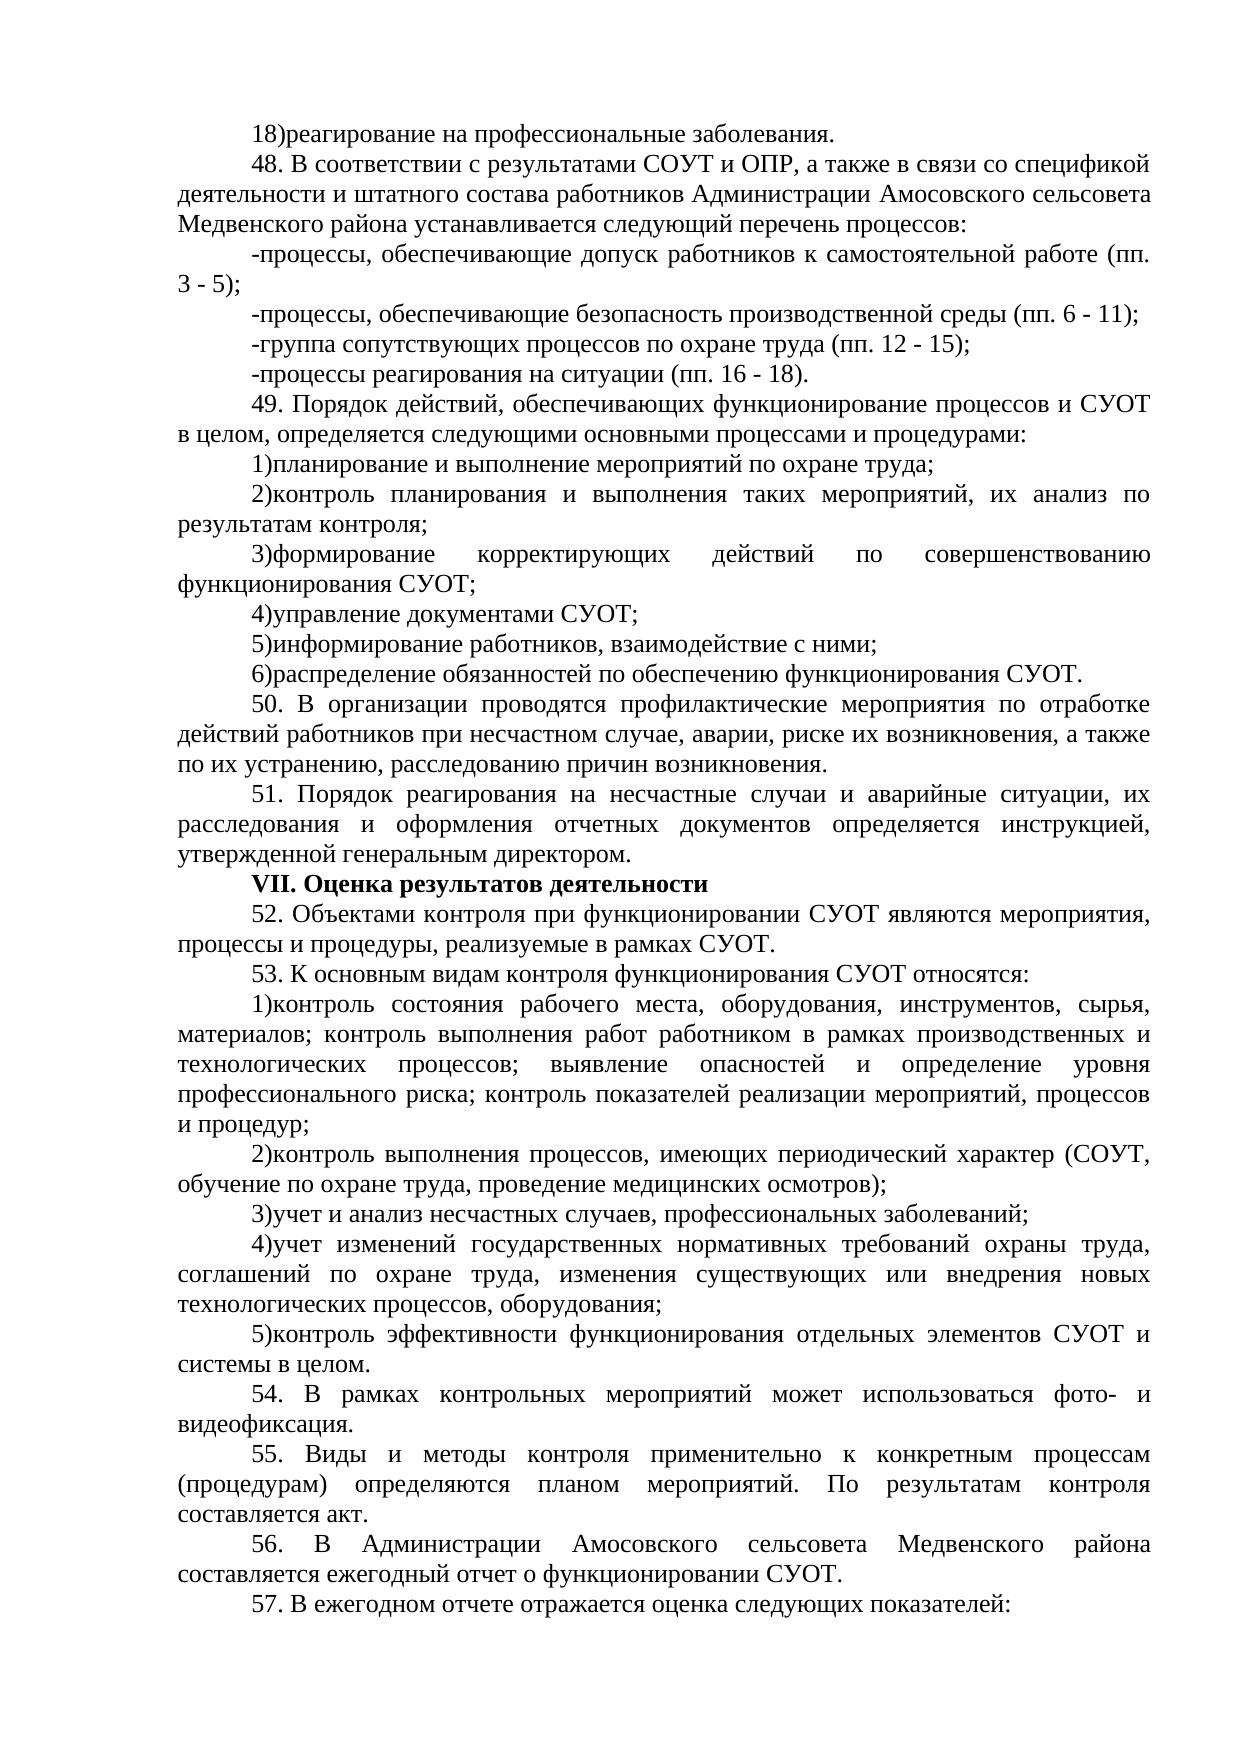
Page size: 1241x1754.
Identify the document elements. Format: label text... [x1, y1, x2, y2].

text 2)контроль планирования и выполнения таких мероприятий, их анализ по результатам контроля; [177, 478, 1152, 538]
text 48. В соответствии с результатами СОУТ и ОПР, а также в связи со спецификой деятельности и штатного состава работников Администрации Амосовского сельсовета Медвенского района устанавливается следующий перечень процессов: [177, 148, 1152, 238]
text 51. Порядок реагирования на несчастные случаи и аварийные ситуации, их расследования и оформления отчетных документов определяется инструкцией, утвержденной генеральным директором. [177, 778, 1152, 868]
text -группа сопутствующих процессов по охране труда (пп. 12 - 15); [177, 328, 1152, 358]
text 55. Виды и методы контроля применительно к конкретным процессам (процедурам) определяются планом мероприятий. По результатам контроля составляется акт. [177, 1438, 1152, 1528]
text 50. В организации проводятся профилактические мероприятия по отработке действий работников при несчастном случае, аварии, риске их возникновения, а также по их устранению, расследованию причин возникновения. [177, 688, 1152, 778]
text 52. Объектами контроля при функционировании СУОТ являются мероприятия, процессы и процедуры, реализуемые в рамках СУОТ. [177, 898, 1152, 958]
text 3)формирование корректирующих действий по совершенствованию функционирования СУОТ; [177, 538, 1152, 598]
text VII. Оценка результатов деятельности [177, 868, 1152, 898]
text 53. К основным видам контроля функционирования СУОТ относятся: [177, 958, 1152, 988]
text 2)контроль выполнения процессов, имеющих периодический характер (СОУТ, обучение по охране труда, проведение медицинских осмотров); [177, 1138, 1152, 1198]
text -процессы, обеспечивающие безопасность производственной среды (пп. 6 - 11); [177, 298, 1152, 328]
text 56. В Администрации Амосовского сельсовета Медвенского района составляется ежегодный отчет о функционировании СУОТ. [177, 1528, 1152, 1588]
text -процессы реагирования на ситуации (пп. 16 - 18). [177, 358, 1152, 388]
text 18)реагирование на профессиональные заболевания. [177, 118, 1152, 148]
text 6)распределение обязанностей по обеспечению функционирования СУОТ. [177, 658, 1152, 688]
text 1)контроль состояния рабочего места, оборудования, инструментов, сырья, материалов; контроль выполнения работ работником в рамках производственных и технологических процессов; выявление опасностей и определение уровня профессионального риска; контроль показателей реализации мероприятий, процессов и процедур; [177, 988, 1152, 1138]
text 54. В рамках контрольных мероприятий может использоваться фото- и видеофиксация. [177, 1378, 1152, 1438]
text 5)информирование работников, взаимодействие с ними; [177, 628, 1152, 658]
text 5)контроль эффективности функционирования отдельных элементов СУОТ и системы в целом. [177, 1318, 1152, 1378]
text -процессы, обеспечивающие допуск работников к самостоятельной работе (пп. 3 - 5); [177, 238, 1152, 298]
text 4)учет изменений государственных нормативных требований охраны труда, соглашений по охране труда, изменения существующих или внедрения новых технологических процессов, оборудования; [177, 1228, 1152, 1318]
text 57. В ежегодном отчете отражается оценка следующих показателей: [177, 1588, 1152, 1618]
text 49. Порядок действий, обеспечивающих функционирование процессов и СУОТ в целом, определяется следующими основными процессами и процедурами: [177, 388, 1152, 448]
text 1)планирование и выполнение мероприятий по охране труда; [177, 448, 1152, 478]
text 3)учет и анализ несчастных случаев, профессиональных заболеваний; [177, 1198, 1152, 1228]
text 4)управление документами СУОТ; [177, 598, 1152, 628]
